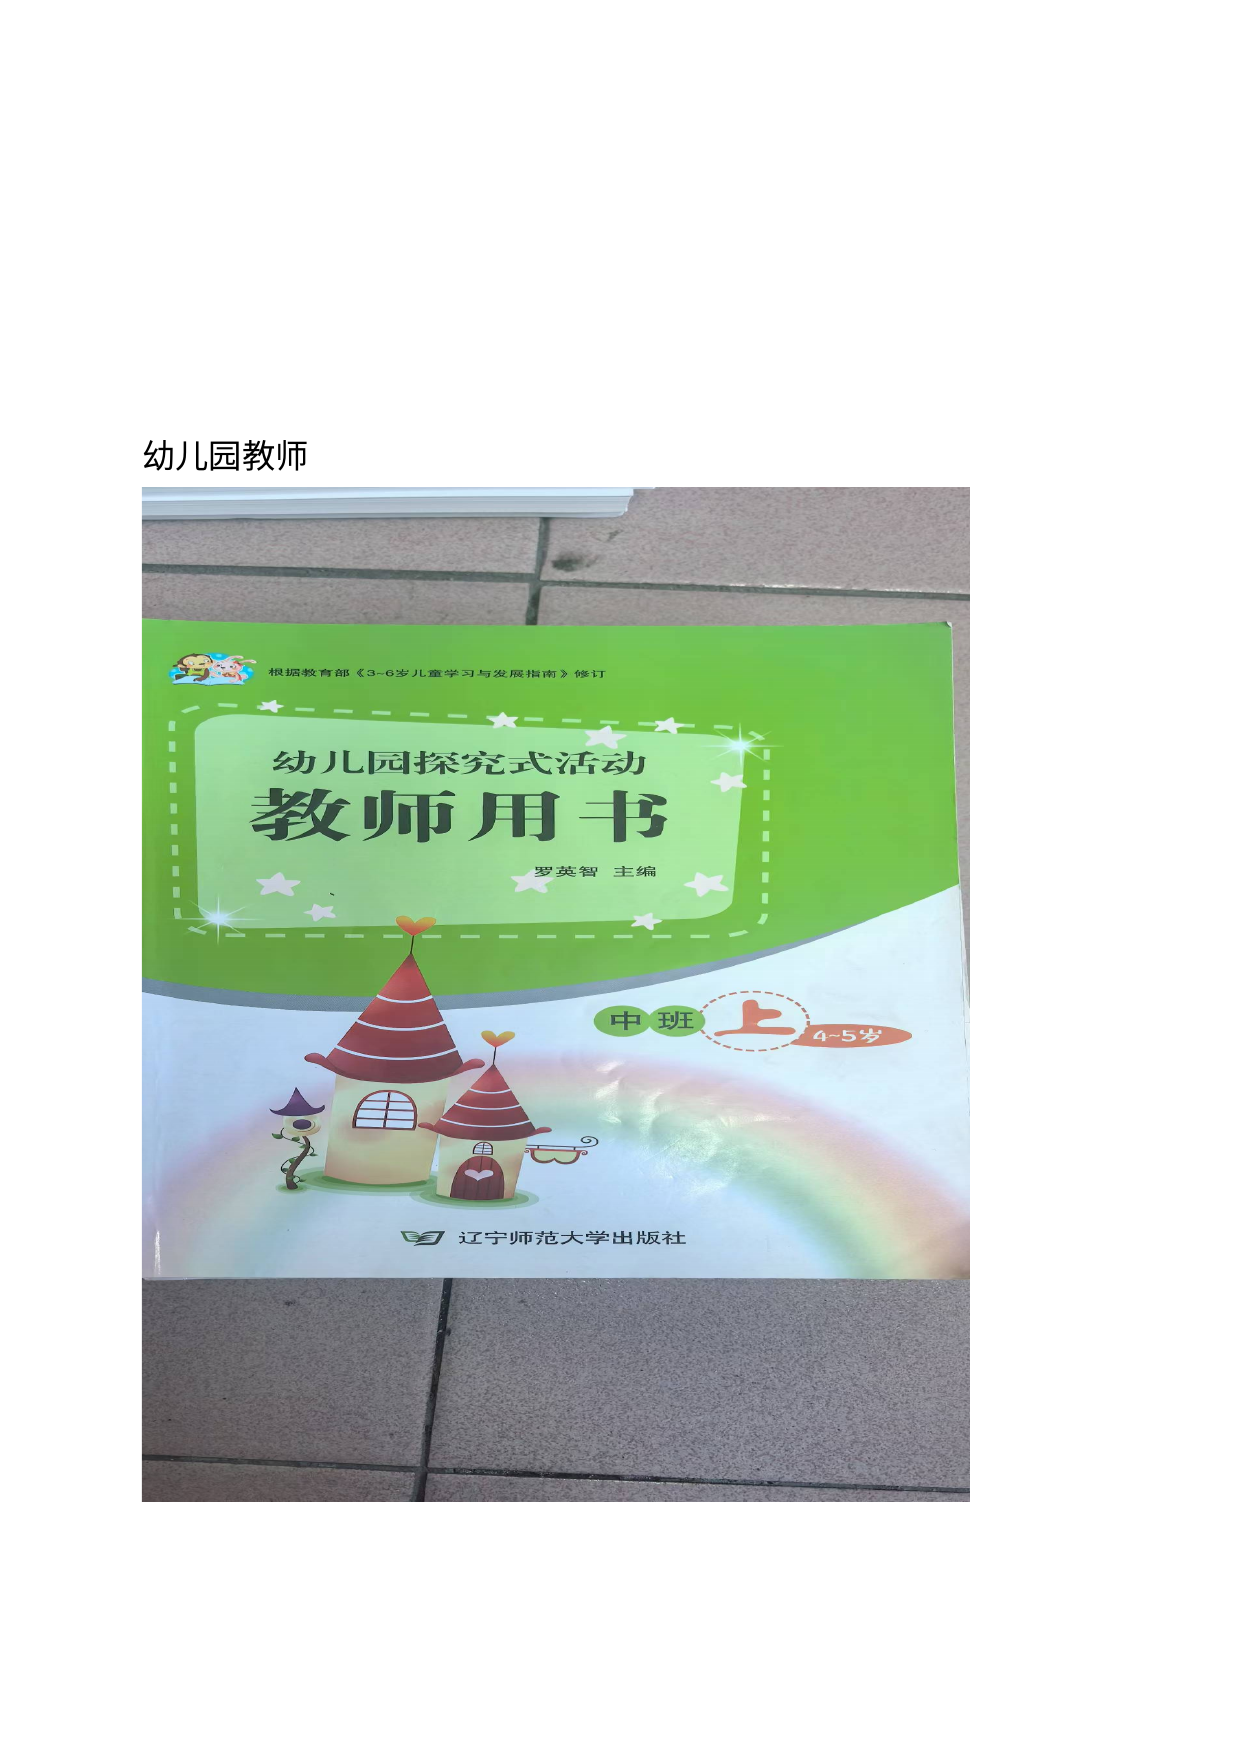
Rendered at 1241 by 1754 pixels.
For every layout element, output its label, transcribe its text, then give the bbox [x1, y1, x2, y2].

text 幼儿园教师 [142, 422, 1098, 487]
picture [141, 487, 970, 1502]
